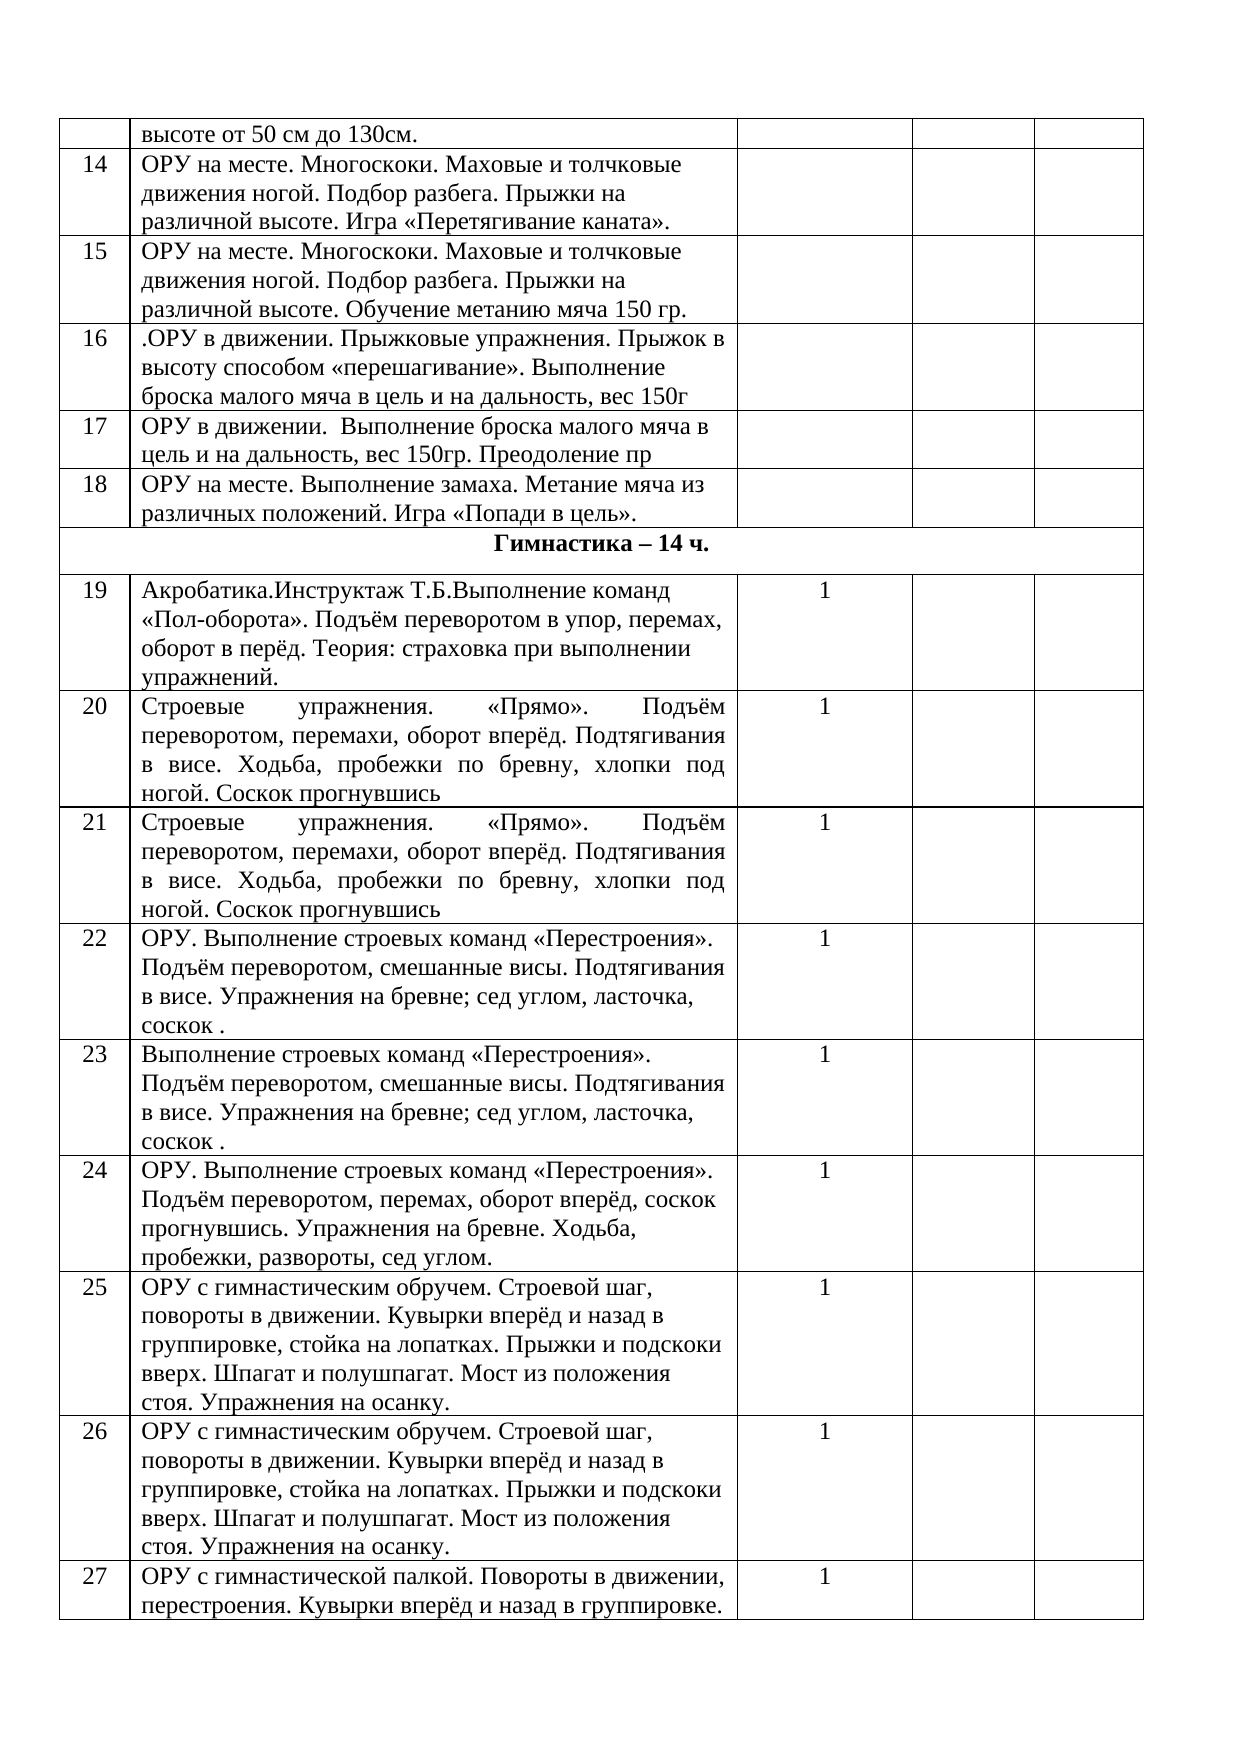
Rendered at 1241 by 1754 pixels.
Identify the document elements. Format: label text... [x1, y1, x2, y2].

table_cell 1 [738, 808, 912, 922]
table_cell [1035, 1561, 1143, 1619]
table_cell 25 [60, 1272, 129, 1415]
table_cell 21 [60, 808, 129, 922]
table_cell .ОРУ в движении. Прыжковые упражнения. Прыжок в высоту способом «перешагивание». Выполнение броска малого мяча в цель и на дальность, вес 150г [131, 324, 737, 410]
table_cell [913, 808, 1034, 922]
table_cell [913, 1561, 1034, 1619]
table_cell 16 [60, 324, 129, 410]
table_cell [913, 119, 1034, 148]
table_cell ОРУ на месте. Выполнение замаха. Метание мяча из различных положений. Игра «Попади в цель». [131, 469, 737, 527]
table_cell [738, 469, 912, 527]
table_cell 17 [60, 411, 129, 468]
table_cell [1035, 236, 1143, 322]
table_cell [913, 469, 1034, 527]
table_cell ОРУ на месте. Многоскоки. Маховые и толчковые движения ногой. Подбор разбега. Прыжки на различной высоте. Игра «Перетягивание каната». [131, 149, 737, 235]
table_cell [1035, 119, 1143, 148]
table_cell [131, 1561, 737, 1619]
table_cell 1 [738, 1156, 912, 1271]
table_cell [1035, 149, 1143, 235]
table_cell [913, 691, 1034, 806]
table_cell [913, 1156, 1034, 1271]
table_cell Выполнение строевых команд «Перестроения». Подъём переворотом, смешанные висы. Подтягивания в висе. Упражнения на бревне; сед углом, ласточка, соскок . [131, 1040, 737, 1154]
table_cell [1035, 575, 1143, 690]
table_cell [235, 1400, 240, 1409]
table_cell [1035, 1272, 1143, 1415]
table_cell [913, 1040, 1034, 1154]
table_cell [1035, 691, 1143, 806]
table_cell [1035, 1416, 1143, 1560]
table_cell [738, 411, 912, 468]
table_cell 15 [60, 236, 129, 322]
table_cell 24 [60, 1156, 129, 1271]
table_cell [1035, 924, 1143, 1038]
table_cell Строевые упражнения. «Прямо». Подъём переворотом, перемахи, оборот вперёд. Подтягивания в висе. Ходьба, пробежки по бревну, хлопки под ногой. Соскок прогнувшись [131, 691, 737, 806]
table_cell ОРУ. Выполнение строевых команд «Перестроения». Подъём переворотом, смешанные висы. Подтягивания в висе. Упражнения на бревне; сед углом, ласточка, соскок . [131, 924, 737, 1038]
table_cell [913, 324, 1034, 410]
table_cell Акробатика.Инструктаж Т.Б.Выполнение команд «Пол-оборота». Подъём переворотом в упор, перемах, оборот в перёд. Теория: страховка при выполнении упражнений. [131, 575, 737, 690]
table_cell ОРУ. Выполнение строевых команд «Перестроения». Подъём переворотом, перемах, оборот вперёд, соскок прогнувшись. Упражнения на бревне. Ходьба, пробежки, развороты, сед углом. [131, 1156, 737, 1271]
table_cell [913, 411, 1034, 468]
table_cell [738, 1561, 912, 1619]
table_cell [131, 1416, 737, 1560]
table_cell [1035, 808, 1143, 922]
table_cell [131, 119, 737, 148]
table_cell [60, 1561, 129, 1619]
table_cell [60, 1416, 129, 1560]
table_cell 1 [738, 575, 912, 690]
table_cell 22 [60, 924, 129, 1038]
table_cell [1035, 1040, 1143, 1154]
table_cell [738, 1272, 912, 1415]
table_cell ОРУ на месте. Многоскоки. Маховые и толчковые движения ногой. Подбор разбега. Прыжки на различной высоте. Обучение метанию мяча 150 гр. [131, 236, 737, 322]
table_cell [1035, 1156, 1143, 1271]
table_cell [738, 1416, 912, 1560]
table_cell [1035, 324, 1143, 410]
table_cell [1035, 411, 1143, 468]
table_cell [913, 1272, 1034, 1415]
table_cell 18 [60, 469, 129, 527]
table_cell 23 [60, 1040, 129, 1154]
table_cell 20 [60, 691, 129, 806]
table_cell Строевые упражнения. «Прямо». Подъём переворотом, перемахи, оборот вперёд. Подтягивания в висе. Ходьба, пробежки по бревну, хлопки под ногой. Соскок прогнувшись [131, 808, 737, 922]
table_cell 1 [738, 691, 912, 806]
table_cell [913, 149, 1034, 235]
table_cell 1 [738, 1040, 912, 1154]
table_cell 1 [738, 924, 912, 1038]
table_cell 19 [60, 575, 129, 690]
table_cell [913, 575, 1034, 690]
table_cell [913, 924, 1034, 1038]
table_cell 13 [60, 119, 129, 148]
table_cell [913, 236, 1034, 322]
table_cell Гимнастика – 14 ч. [60, 528, 1143, 574]
table_cell 14 [60, 149, 129, 235]
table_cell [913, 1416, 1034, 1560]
table_cell [738, 149, 912, 235]
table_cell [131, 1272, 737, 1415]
table_cell ОРУ в движении. Выполнение броска малого мяча в цель и на дальность, вес 150гр. Преодоление пр [131, 411, 737, 468]
table_cell [738, 119, 912, 148]
table_cell [1035, 469, 1143, 527]
table_cell [738, 236, 912, 322]
table_cell [738, 324, 912, 410]
